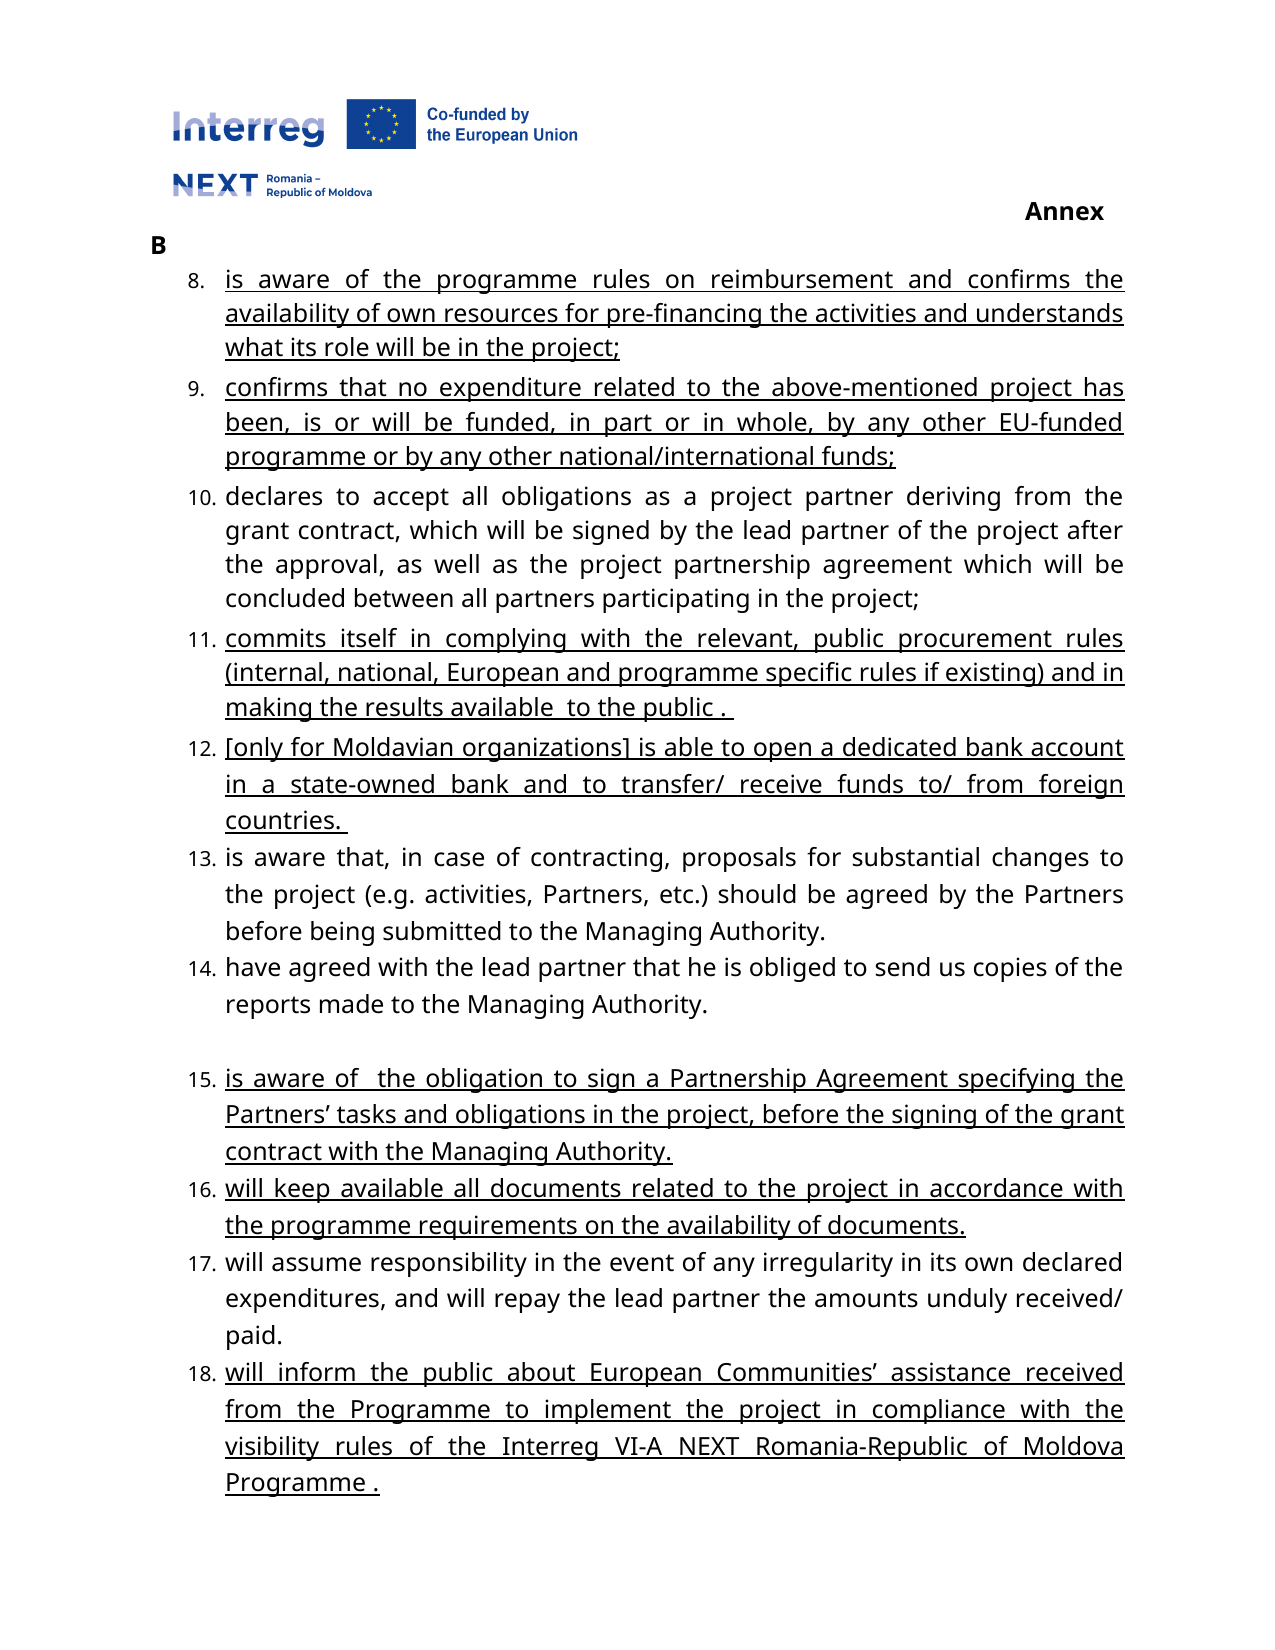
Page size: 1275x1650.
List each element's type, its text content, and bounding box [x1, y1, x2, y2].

list will inform the public about European Communities’ assistance received from the Programme to implement the project in compliance with the visibility rules of the Interreg VI-A NEXT Romania-Republic of Moldova Programme . [187, 1354, 1125, 1499]
list is aware of the programme rules on reimbursement and confirms the availability of own resources for pre-financing the activities and understands what its role will be in the project; [187, 262, 1125, 364]
list [only for Moldavian organizations] is able to open a dedicated bank account in a state-owned bank and to transfer/ receive funds to/ from foreign countries. [187, 729, 1125, 837]
list commits itself in complying with the relevant, public procurement rules (internal, national, European and programme specific rules if existing) and in making the results available to the public . [187, 621, 1125, 723]
list will assume responsibility in the event of any irregularity in its own declared expenditures, and will repay the lead partner the amounts unduly received/ paid. [187, 1244, 1125, 1352]
list is aware that, in case of contracting, proposals for substantial changes to the project (e.g. activities, Partners, etc.) should be agreed by the Partners before being submitted to the Managing Authority. [187, 840, 1125, 947]
list will keep available all documents related to the project in accordance with the programme requirements on the availability of documents. [187, 1171, 1125, 1242]
list have agreed with the lead partner that he is obliged to send us copies of the reports made to the Managing Authority. [187, 950, 1125, 1021]
list confirms that no expenditure related to the above-mentioned project has been, is or will be funded, in part or in whole, by any other EU-funded programme or by any other national/international funds; [187, 370, 1125, 472]
picture [150, 75, 600, 221]
list is aware of the obligation to sign a Partnership Agreement specifying the Partners’ tasks and obligations in the project, before the signing of the grant contract with the Managing Authority. [187, 1060, 1125, 1168]
list declares to accept all obligations as a project partner deriving from the grant contract, which will be signed by the lead partner of the project after the approval, as well as the project partnership agreement which will be concluded between all partners participating in the project; [187, 478, 1125, 615]
